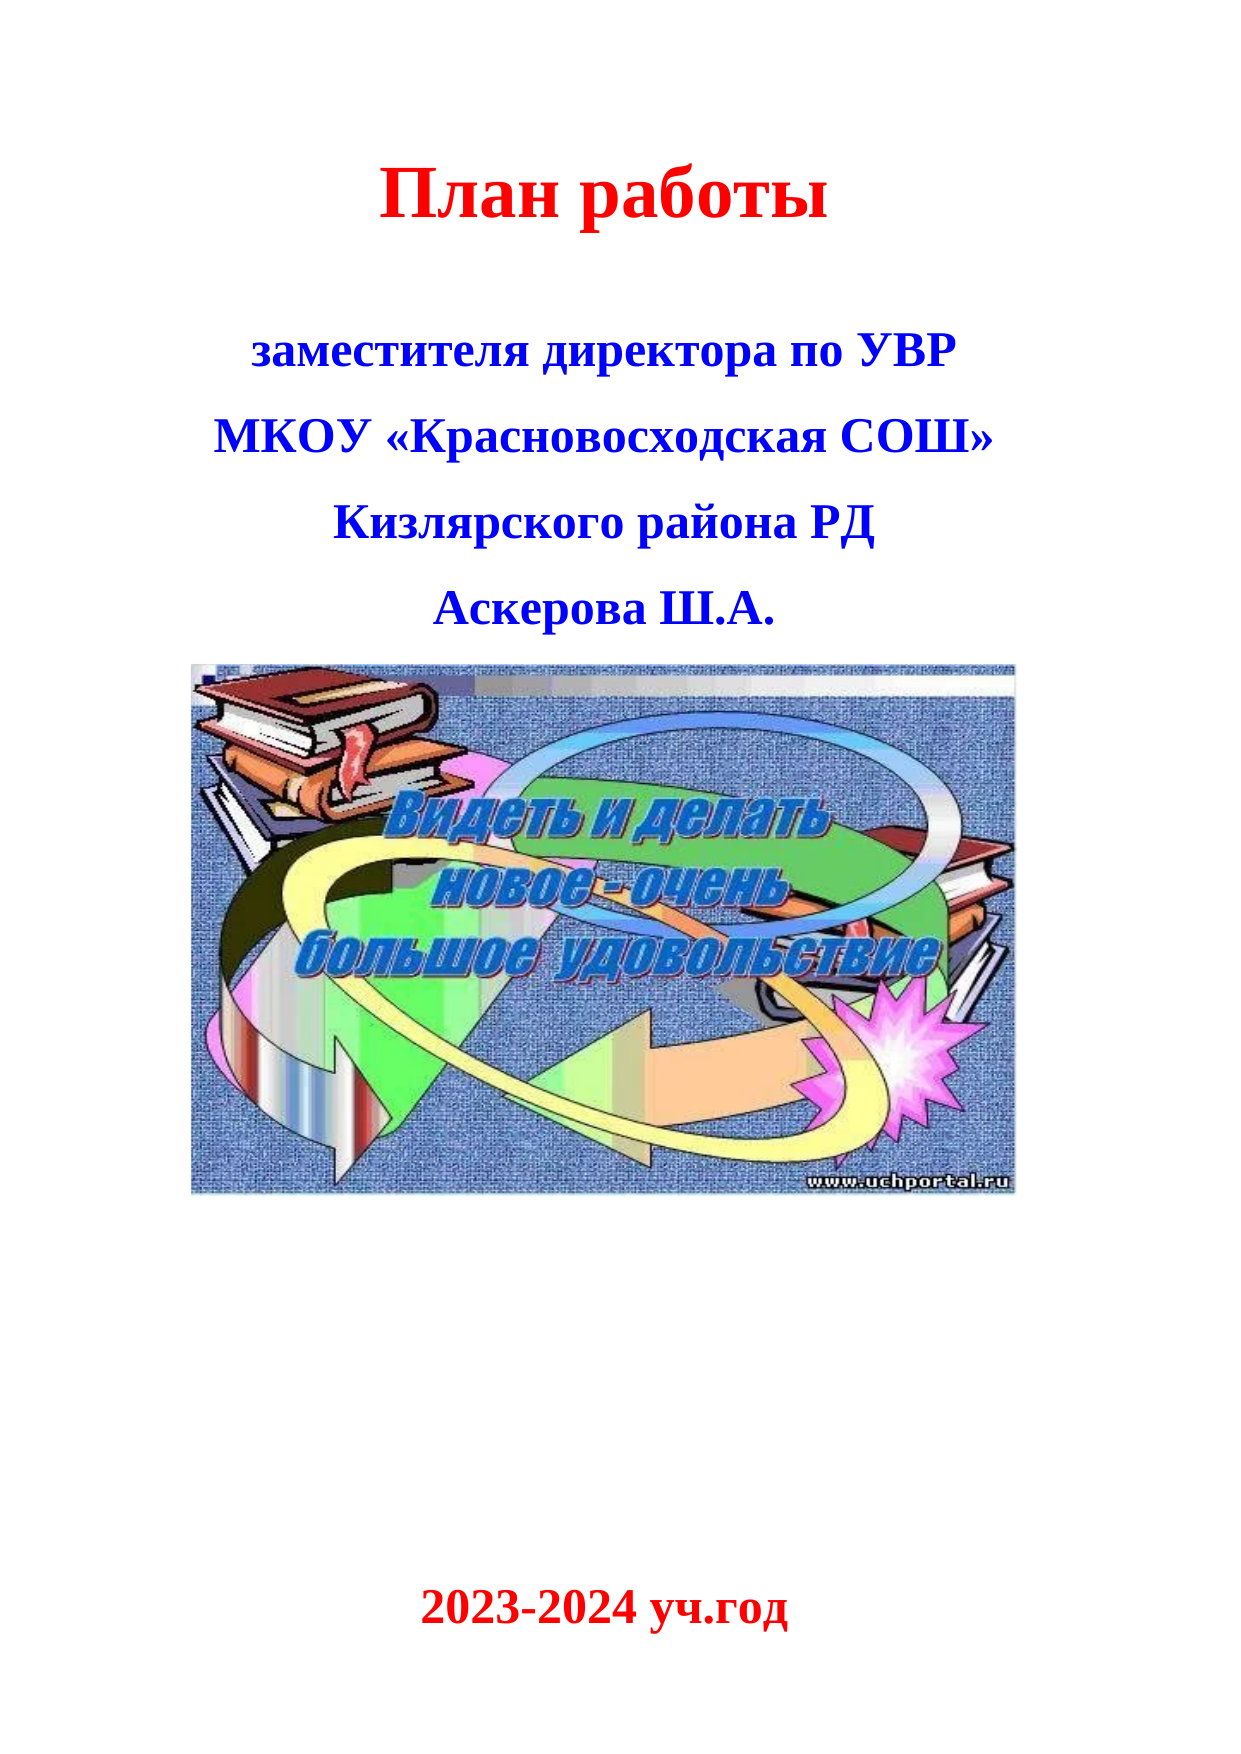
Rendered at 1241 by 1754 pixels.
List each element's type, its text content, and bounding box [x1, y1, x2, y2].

text заместителя директора по УВР [56, 319, 1152, 377]
text План работы [56, 147, 1152, 233]
text Аскерова Ш.А. [56, 578, 1152, 636]
picture [190, 664, 1018, 1196]
text 2023-2024 уч.год [56, 1576, 1152, 1634]
text Кизлярского района РД [56, 492, 1152, 549]
text МКОУ «Красновосходская СОШ» [56, 406, 1152, 463]
